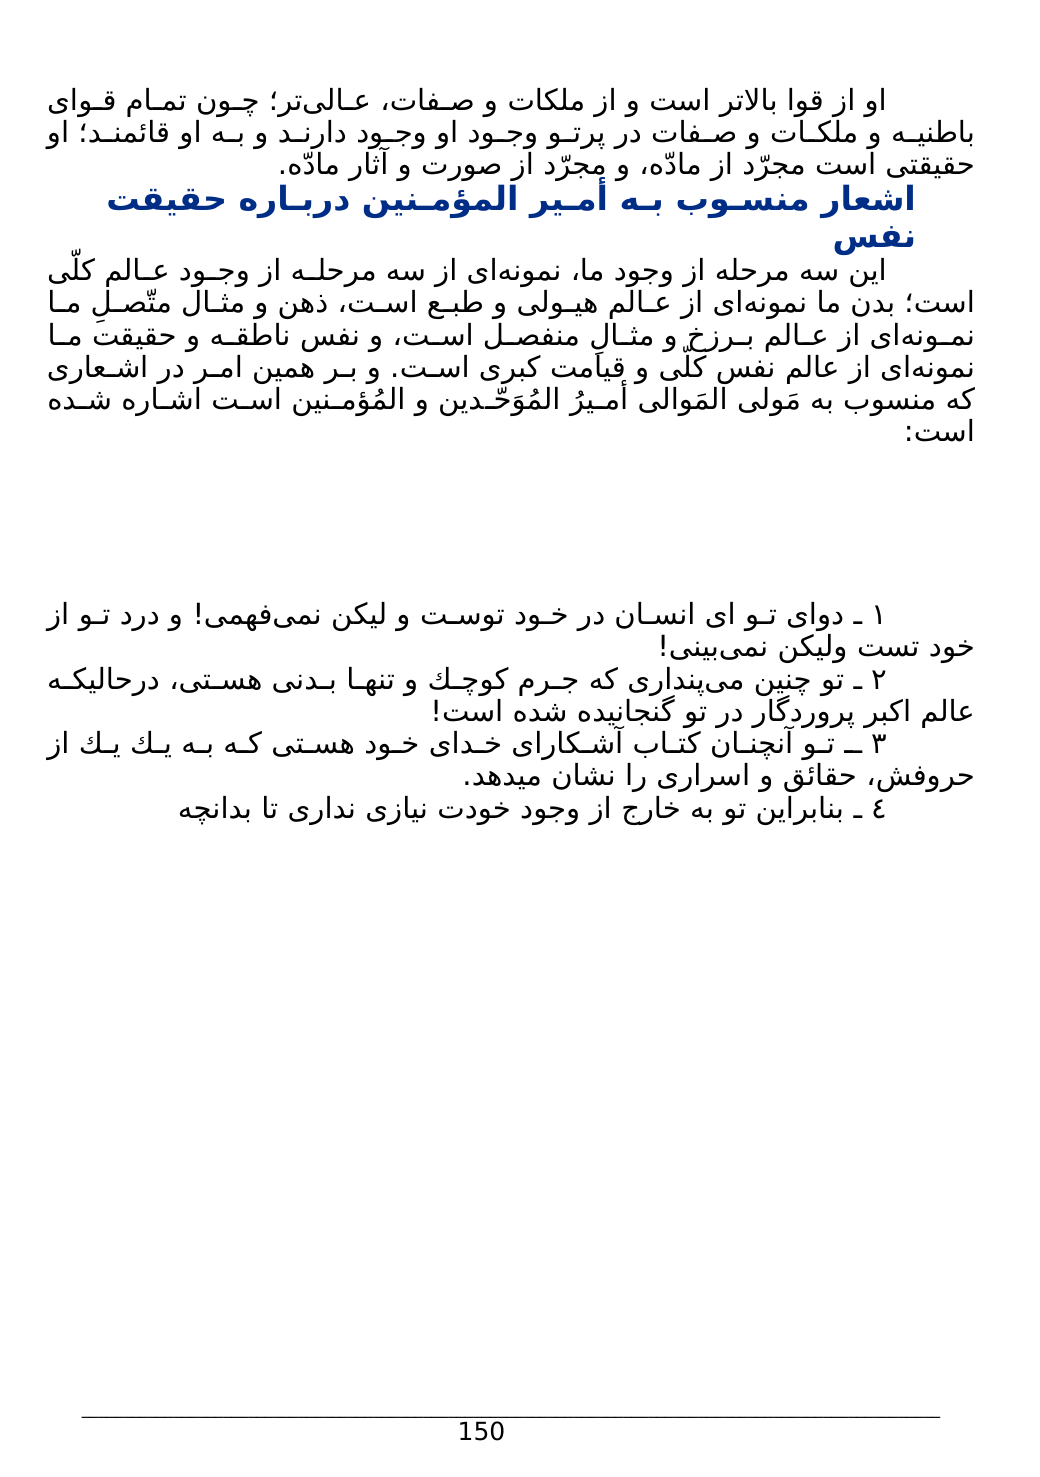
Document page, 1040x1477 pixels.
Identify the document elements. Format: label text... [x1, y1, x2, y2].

text ٤ ـ بنابراین تو به خارج از وجود خودت نیازى ندارى تا بدانچه‌ [47, 792, 975, 825]
text ١ ـ دواى تو اى انسان در خود توست و لیكن نمى‌فهمى! و درد تو از خود تست ولیكن نمى‌بینى! [47, 599, 975, 663]
text ٣ ـ تو آنچنان كتاب آشكاراى خداى خود هستى كه به یك یك از حروفش، حقائق و اسرارى را نشان میدهد. [47, 728, 975, 792]
text او از قوا بالاتر است و از ملكات و صفات، عالى‌تر؛ چون تمام قواى باطنیه و ملكات و صفات در پرتو وجود او وجود دارند و به او قائمند؛ او حقیقتى است مجرّد از مادّه، و مجرّد از صورت و آثار مادّه. [47, 84, 975, 181]
text این سه مرحله از وجود ما، نمونه‌اى از سه مرحله از وجود عالم كلّى است؛ بدن ما نمونه‌اى از عالم هیولى و طبع است، ذهن و مثال متّصلِ ما نمونه‌اى از عالم برزخ و مثالِ منفصل است، و نفس ناطقه و حقیقت ما نمونه‌اى از عالم نفس كلّى و قیامت كبرى است. و بر همین امر در اشعارى كه منسوب به مَولى المَوالى أمیرُ المُوَحّدین و المُؤمنین است اشاره شده است: [47, 255, 975, 449]
subtitle اشعار منسوب به أمیر المؤمنین درباره حقیقت نفس‌ [106, 181, 916, 255]
text ٢ ـ تو چنین مى‌پندارى كه جرم كوچك و تنها بدنى هستى، درحالیكه عالم اكبر پروردگار در تو گنجانیده شده است! [47, 663, 975, 728]
